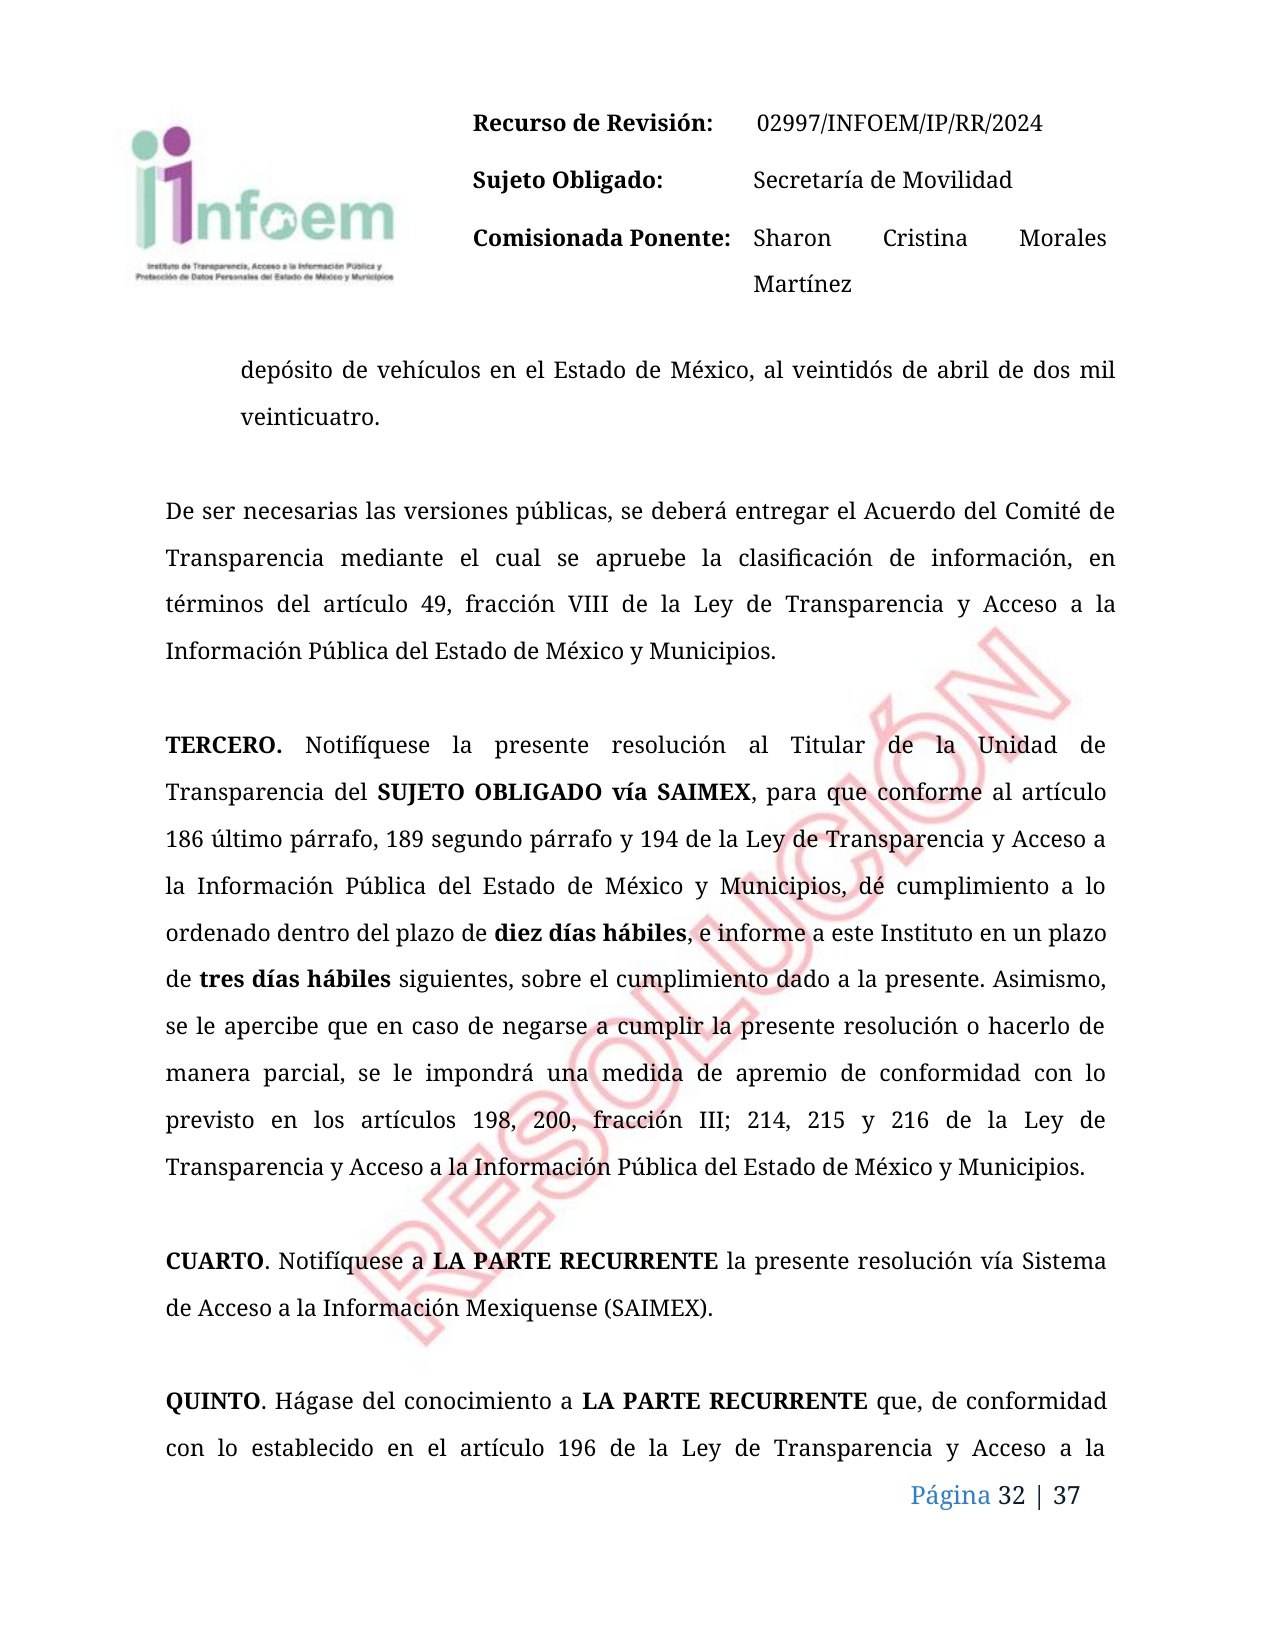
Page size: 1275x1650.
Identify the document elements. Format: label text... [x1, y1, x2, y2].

picture [2, 61, 1275, 1650]
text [165, 1385, 1107, 1463]
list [203, 354, 1117, 432]
text TERCERO. Notifíquese la presente resolución al Titular de la Unidad de Transparencia del SUJETO OBLIGADO vía SAIMEX, para que conforme al artículo 186 último párrafo, 189 segundo párrafo y 194 de la Ley de Transparencia y Acceso a la Información Pública del Estado de México y Municipios, dé cumplimiento a lo ordenado dentro del plazo de diez días hábiles, e informe a este Instituto en un plazo de tres días hábiles siguientes, sobre el cumplimiento dado a la presente. Asimismo, se le apercibe que en caso de negarse a cumplir la presente resolución o hacerlo de manera parcial, se le impondrá una medida de apremio de conformidad con lo previsto en los artículos 198, 200, fracción III; 214, 215 y 216 de la Ley de Transparencia y Acceso a la Información Pública del Estado de México y Municipios. [165, 729, 1107, 1182]
text De ser necesarias las versiones públicas, se deberá entregar el Acuerdo del Comité de Transparencia mediante el cual se apruebe la clasificación de información, en términos del artículo 49, fracción VIII de la Ley de Transparencia y Acceso a la Información Pública del Estado de México y Municipios. [165, 495, 1117, 667]
text CUARTO. Notifíquese a LA PARTE RECURRENTE la presente resolución vía Sistema de Acceso a la Información Mexiquense (SAIMEX). [165, 1245, 1107, 1323]
